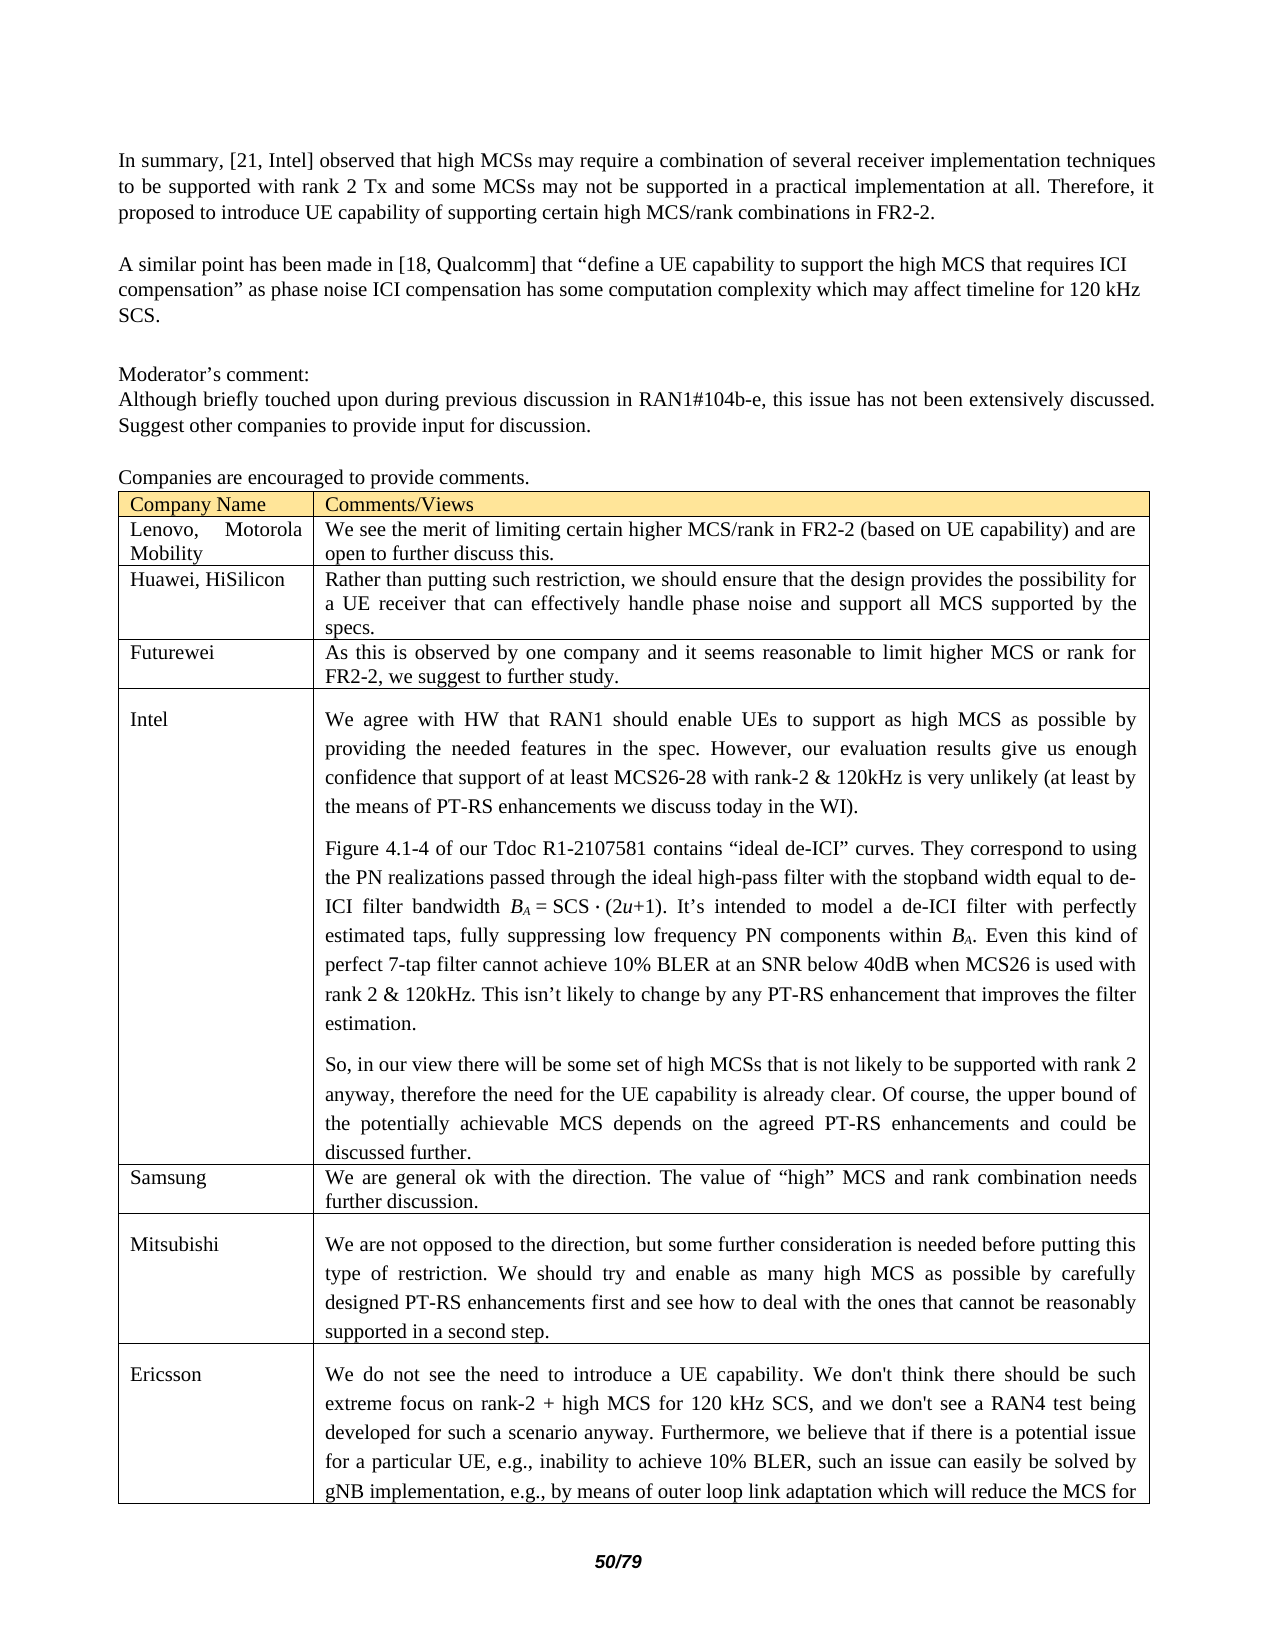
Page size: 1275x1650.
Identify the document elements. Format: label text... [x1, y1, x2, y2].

table_cell Rather than putting such restriction, we should ensure that the design provides the possibility for a UE receiver that can effectively handle phase noise and support all MCS supported by the specs. [314, 566, 1149, 639]
table_cell As this is observed by one company and it seems reasonable to limit higher MCS or rank for FR2-2, we suggest to further study. [314, 640, 1149, 688]
text Companies are encouraged to provide comments. [118, 465, 1157, 489]
text Although briefly touched upon during previous discussion in RAN1#104b-e, this issue has not been extensively discussed. Suggest other companies to provide input for discussion. [118, 387, 1157, 437]
table_cell We see the merit of limiting certain higher MCS/rank in FR2-2 (based on UE capability) and are open to further discuss this. [314, 517, 1149, 565]
table_header Comments/Views [314, 492, 1149, 516]
table_cell Huawei, HiSilicon [119, 566, 313, 639]
table_cell Mitsubishi [119, 1214, 313, 1343]
table_cell Ericsson [119, 1344, 313, 1503]
table_cell We are not opposed to the direction, but some further consideration is needed before putting this type of restriction. We should try and enable as many high MCS as possible by carefully designed PT-RS enhancements first and see how to deal with the ones that cannot be reasonably supported in a second step. [314, 1214, 1149, 1343]
table_cell Futurewei [119, 640, 313, 688]
table_header Company Name [119, 492, 313, 516]
text A similar point has been made in [18, Qualcomm] that “define a UE capability to support the high MCS that requires ICI compensation” as phase noise ICI compensation has some computation complexity which may affect timeline for 120 kHz SCS. [118, 251, 1157, 327]
table_cell We are general ok with the direction. The value of “high” MCS and rank combination needs further discussion. [314, 1165, 1149, 1213]
table_cell Samsung [119, 1165, 313, 1213]
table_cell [314, 1344, 1149, 1503]
table_cell Lenovo, Motorola Mobility [119, 517, 313, 565]
table_cell We agree with HW that RAN1 should enable UEs to support as high MCS as possible by providing the needed features in the spec. However, our evaluation results give us enough confidence that support of at least MCS26-28 with rank-2 & 120kHz is very unlikely (at least by the means of PT-RS enhancements we discuss today in the WI). Figure 4.1-4 of our Tdoc R1-2107581 contains “ideal de-ICI” curves. They correspond to using the PN realizations passed through the ideal high-pass filter with the stopband width equal to de-ICI filter bandwidth BA = SCS ‧ (2u+1). It’s intended to model a de-ICI filter with perfectly estimated taps, fully suppressing low frequency PN components within BA. Even this kind of perfect 7-tap filter cannot achieve 10% BLER at an SNR below 40dB when MCS26 is used with rank 2 & 120kHz. This isn’t likely to change by any PT-RS enhancement that improves the filter estimation. So, in our view there will be some set of high MCSs that is not likely to be supported with rank 2 anyway, therefore the need for the UE capability is already clear. Of course, the upper bound of the potentially achievable MCS depends on the agreed PT-RS enhancements and could be discussed further. [314, 689, 1149, 1164]
table_cell Intel [119, 689, 313, 1164]
text Moderator’s comment: [118, 361, 1157, 386]
text In summary, [21, Intel] observed that high MCSs may require a combination of several receiver implementation techniques to be supported with rank 2 Tx and some MCSs may not be supported in a practical implementation at all. Therefore, it proposed to introduce UE capability of supporting certain high MCS/rank combinations in FR2-2. [118, 148, 1157, 224]
